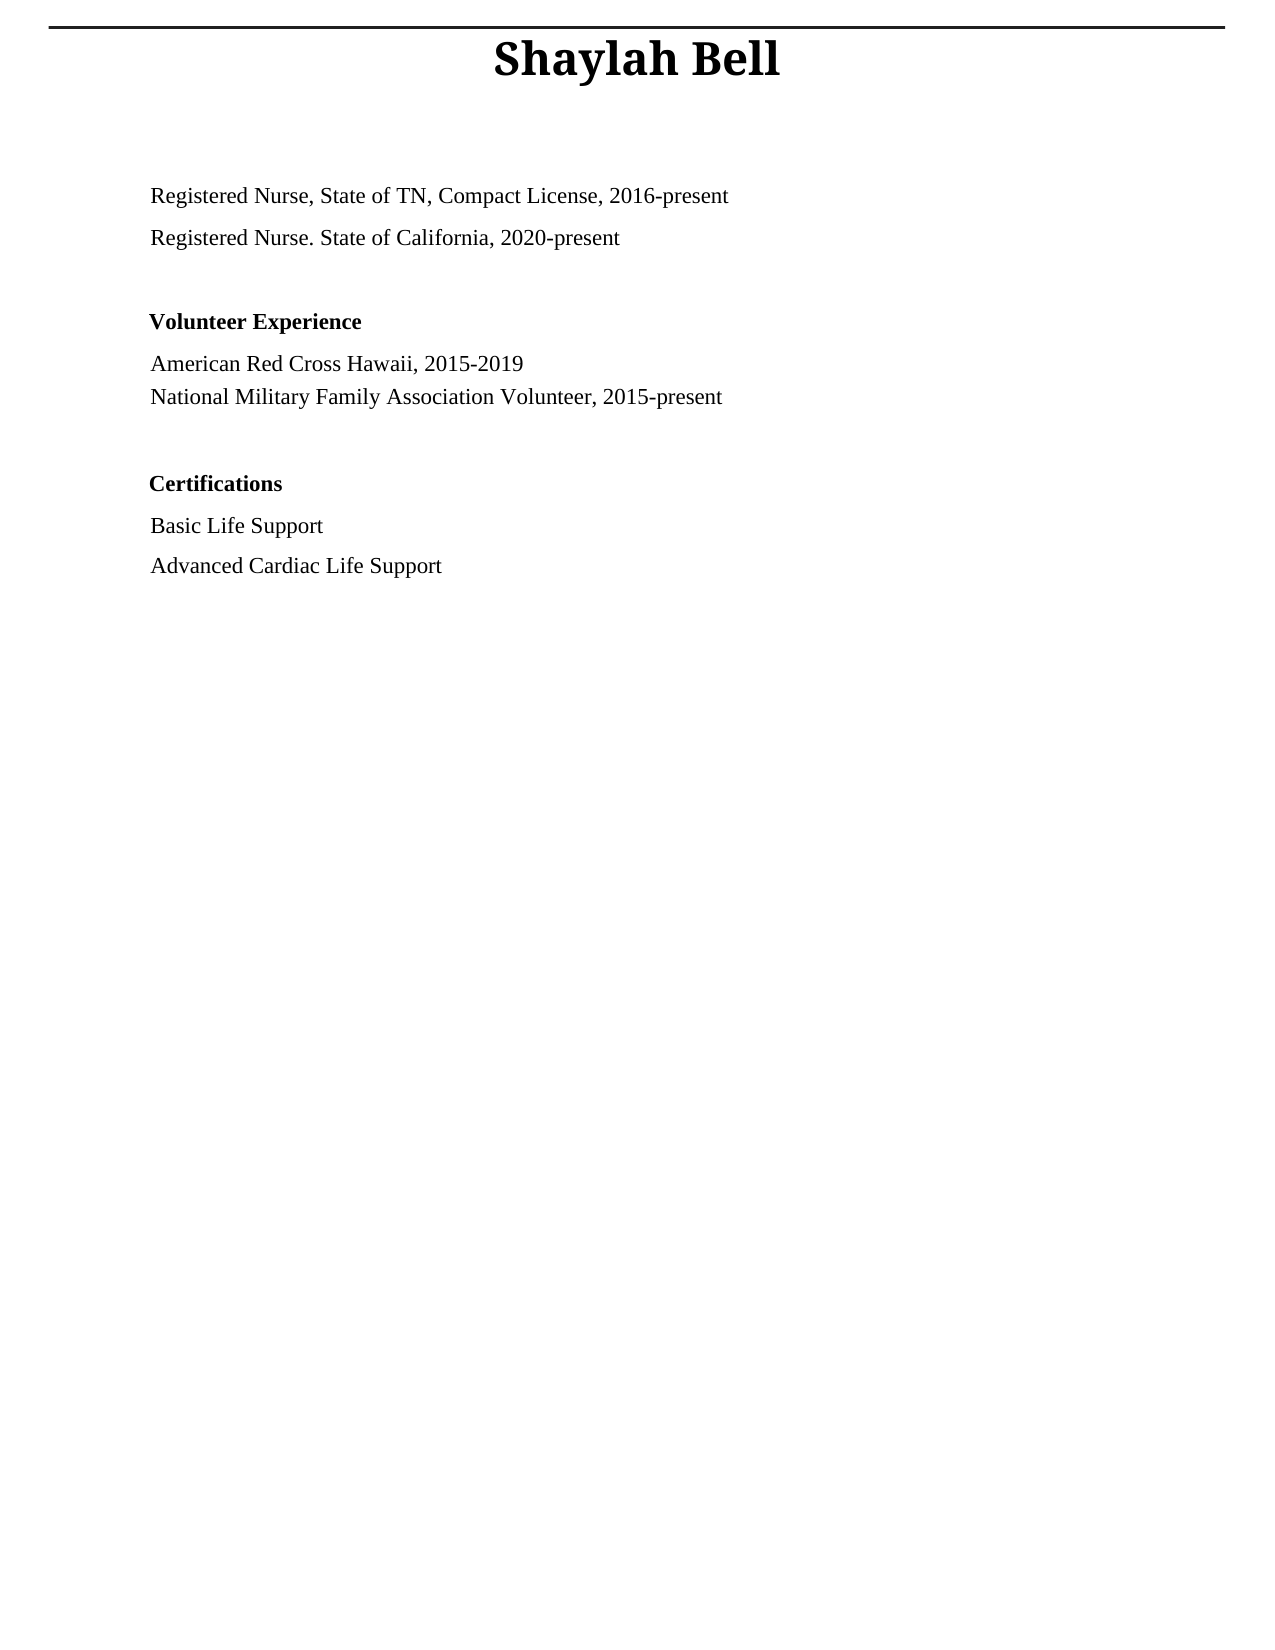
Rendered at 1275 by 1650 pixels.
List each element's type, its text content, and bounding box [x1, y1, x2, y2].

text National Military Family Association Volunteer, 2015-present [150, 383, 1127, 409]
text American Red Cross Hawaii, 2015-2019 [150, 350, 1127, 377]
text Registered Nurse. State of California, 2020-present [150, 224, 1127, 251]
text Advanced Cardiac Life Support [150, 553, 1127, 579]
subtitle Volunteer Experience [149, 308, 784, 335]
text Registered Nurse, State of TN, Compact License, 2016-present [150, 182, 1127, 209]
subtitle Certifications [149, 470, 784, 497]
text Basic Life Support [150, 512, 1127, 538]
